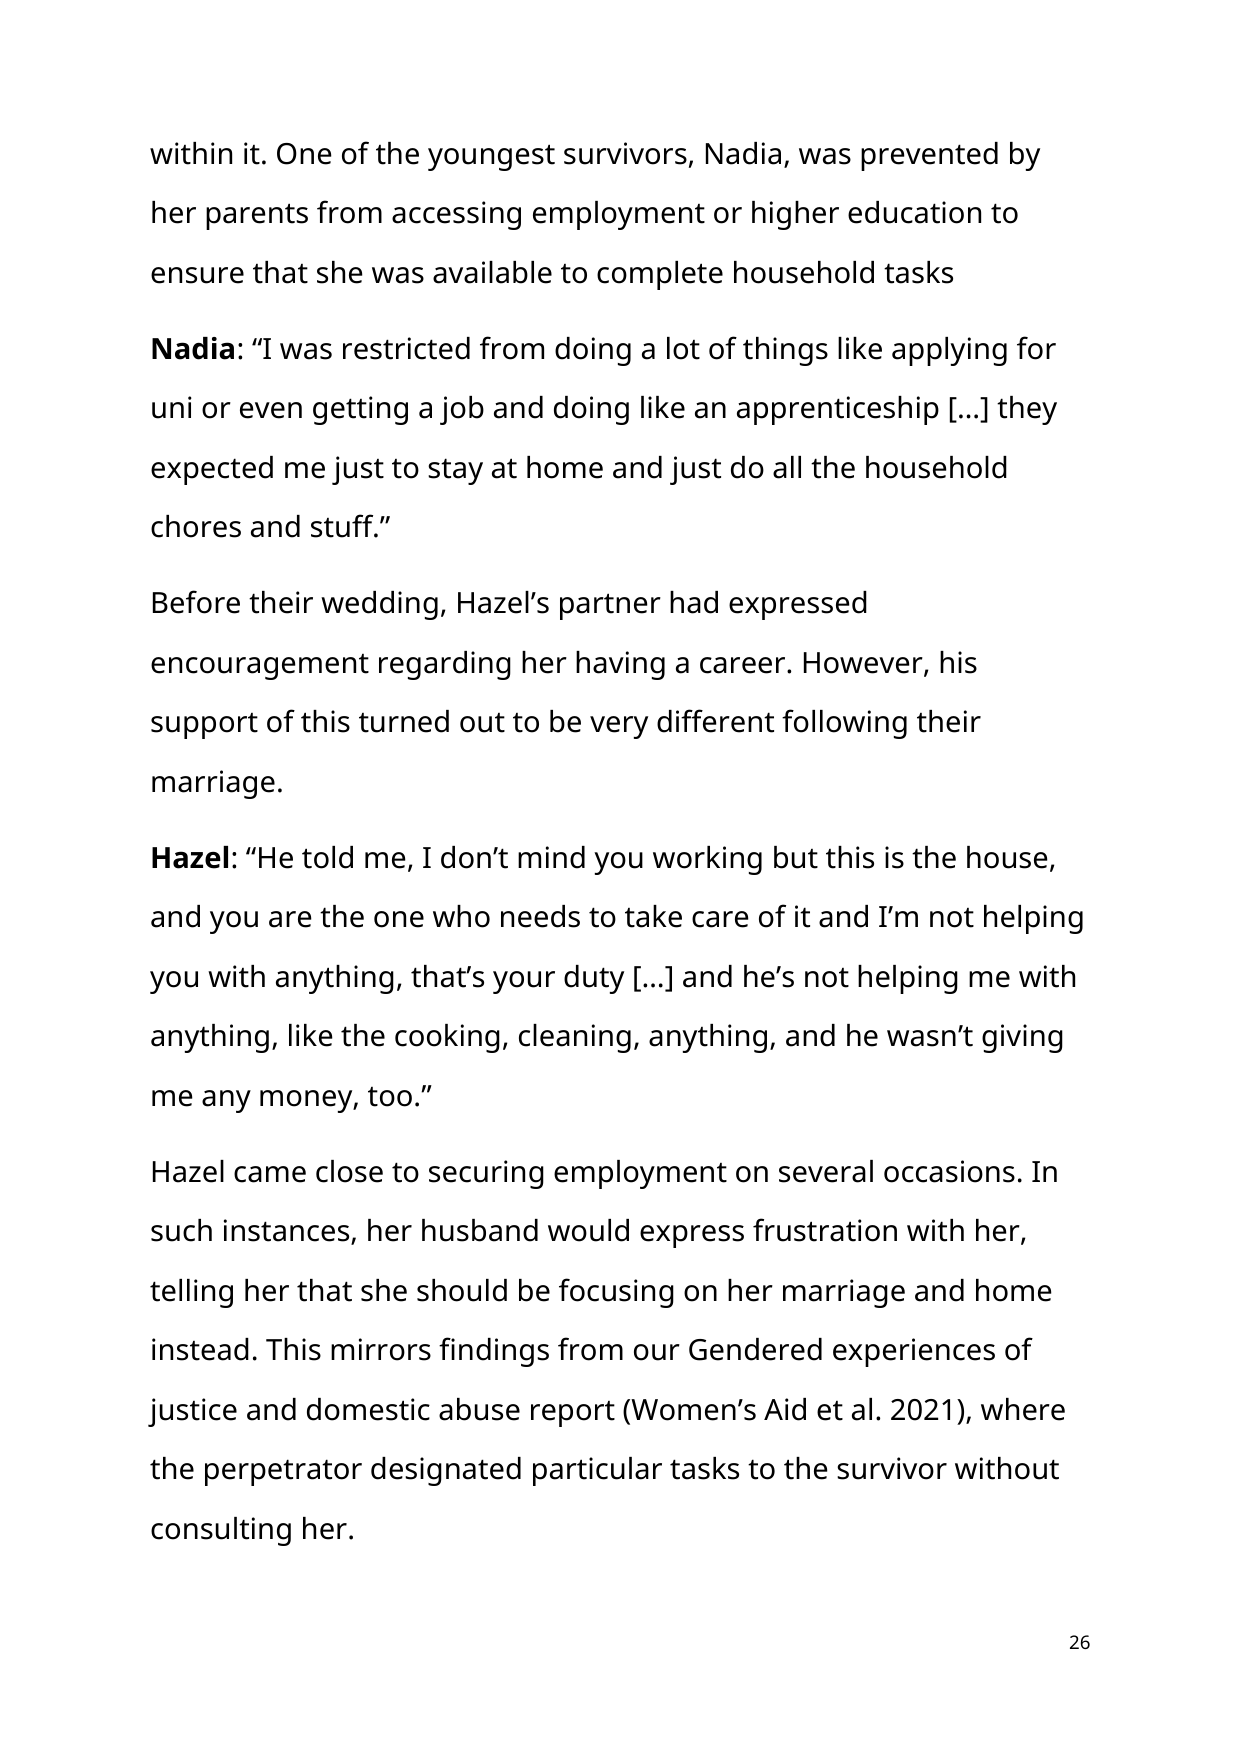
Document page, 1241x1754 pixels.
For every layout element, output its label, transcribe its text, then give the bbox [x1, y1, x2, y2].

text Hazel: “He told me, I don’t mind you working but this is the house, and you are the one who needs to take care of it and I’m not helping you with anything, that’s your duty […] and he’s not helping me with anything, like the cooking, cleaning, anything, and he wasn’t giving me any money, too.” [150, 837, 1090, 1115]
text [150, 133, 1090, 292]
text Hazel came close to securing employment on several occasions. In such instances, her husband would express frustration with her, telling her that she should be focusing on her marriage and home instead. This mirrors findings from our Gendered experiences of justice and domestic abuse report (Women’s Aid et al. 2021), where the perpetrator designated particular tasks to the survivor without consulting her. [150, 1151, 1090, 1548]
text Before their wedding, Hazel’s partner had expressed encouragement regarding her having a career. However, his support of this turned out to be very different following their marriage. [150, 583, 1090, 801]
text Nadia: “I was restricted from doing a lot of things like applying for uni or even getting a job and doing like an apprenticeship […] they expected me just to stay at home and just do all the household chores and stuff.” [150, 328, 1090, 546]
